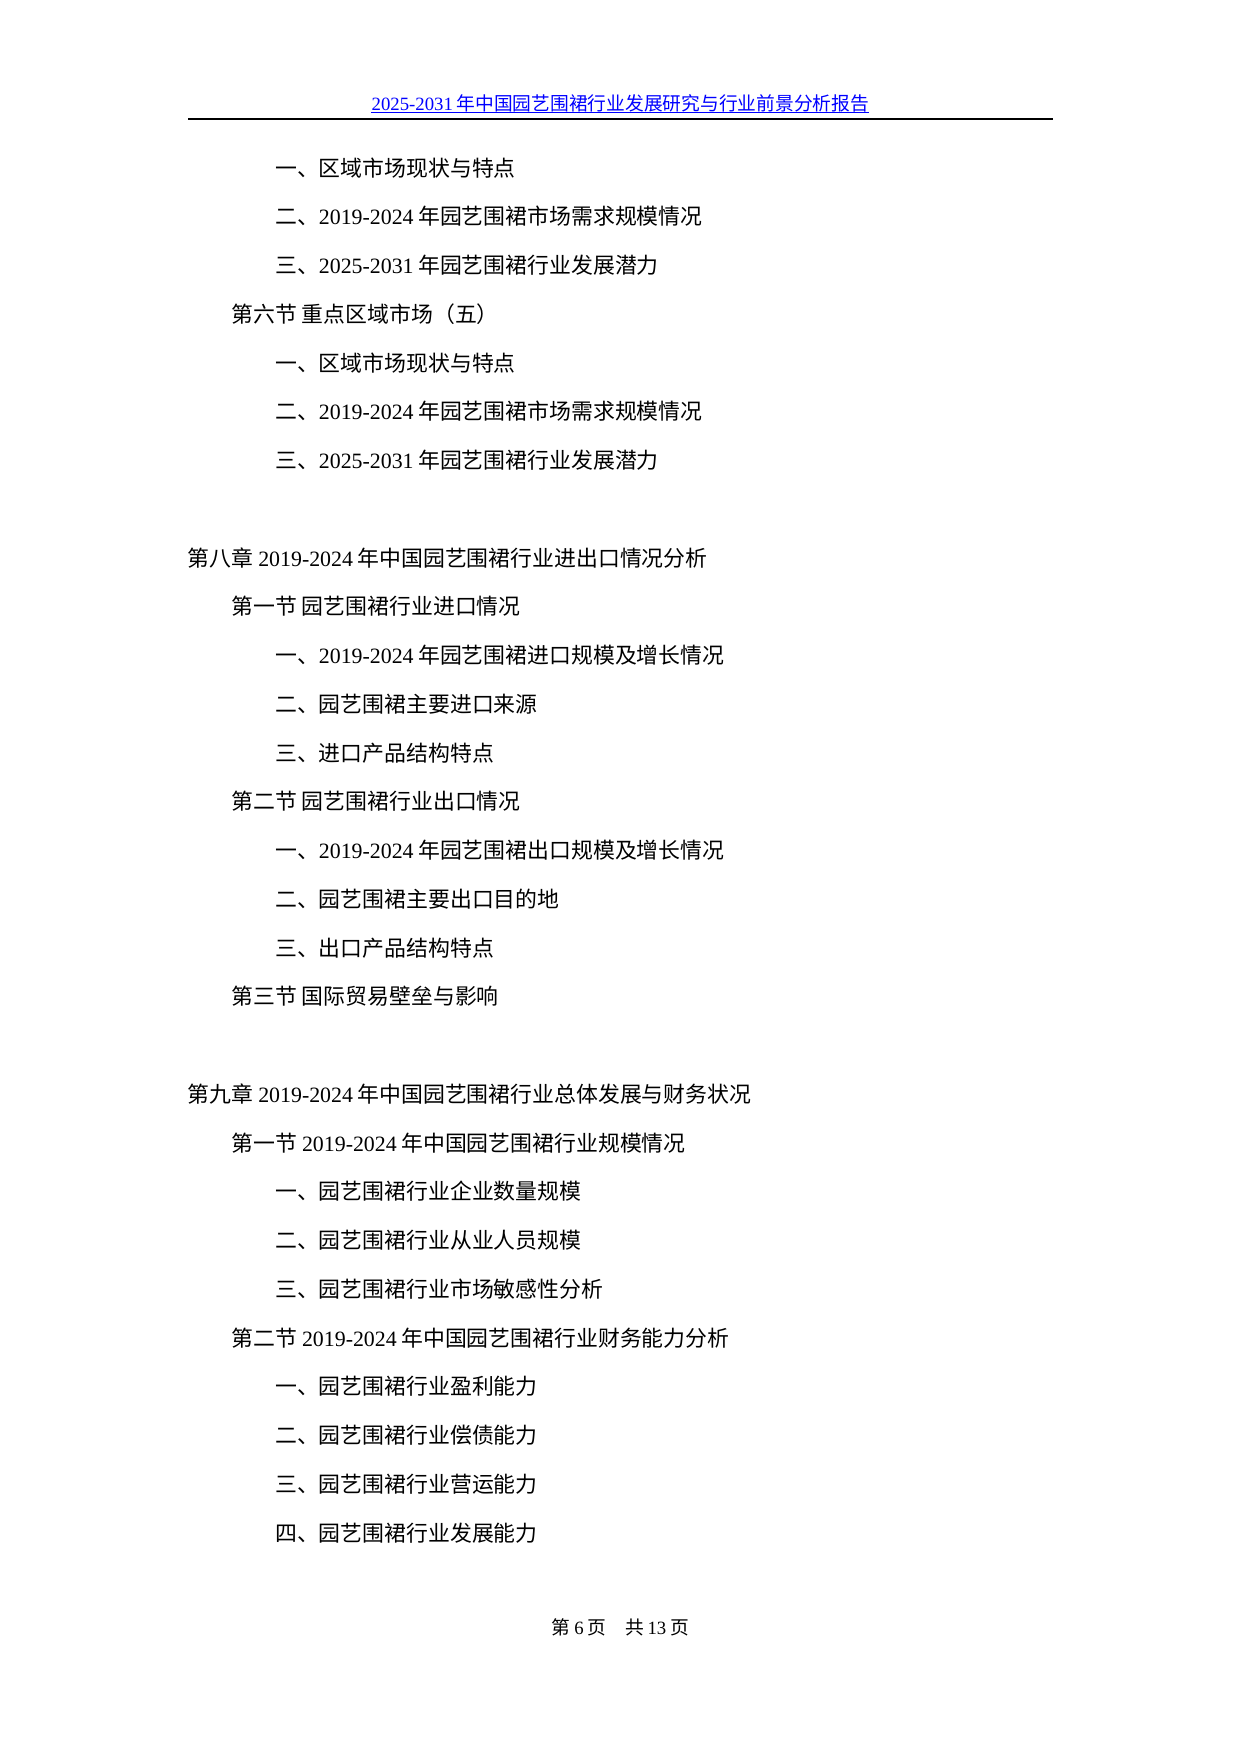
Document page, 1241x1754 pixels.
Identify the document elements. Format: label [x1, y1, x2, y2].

text [187, 150, 1053, 1548]
